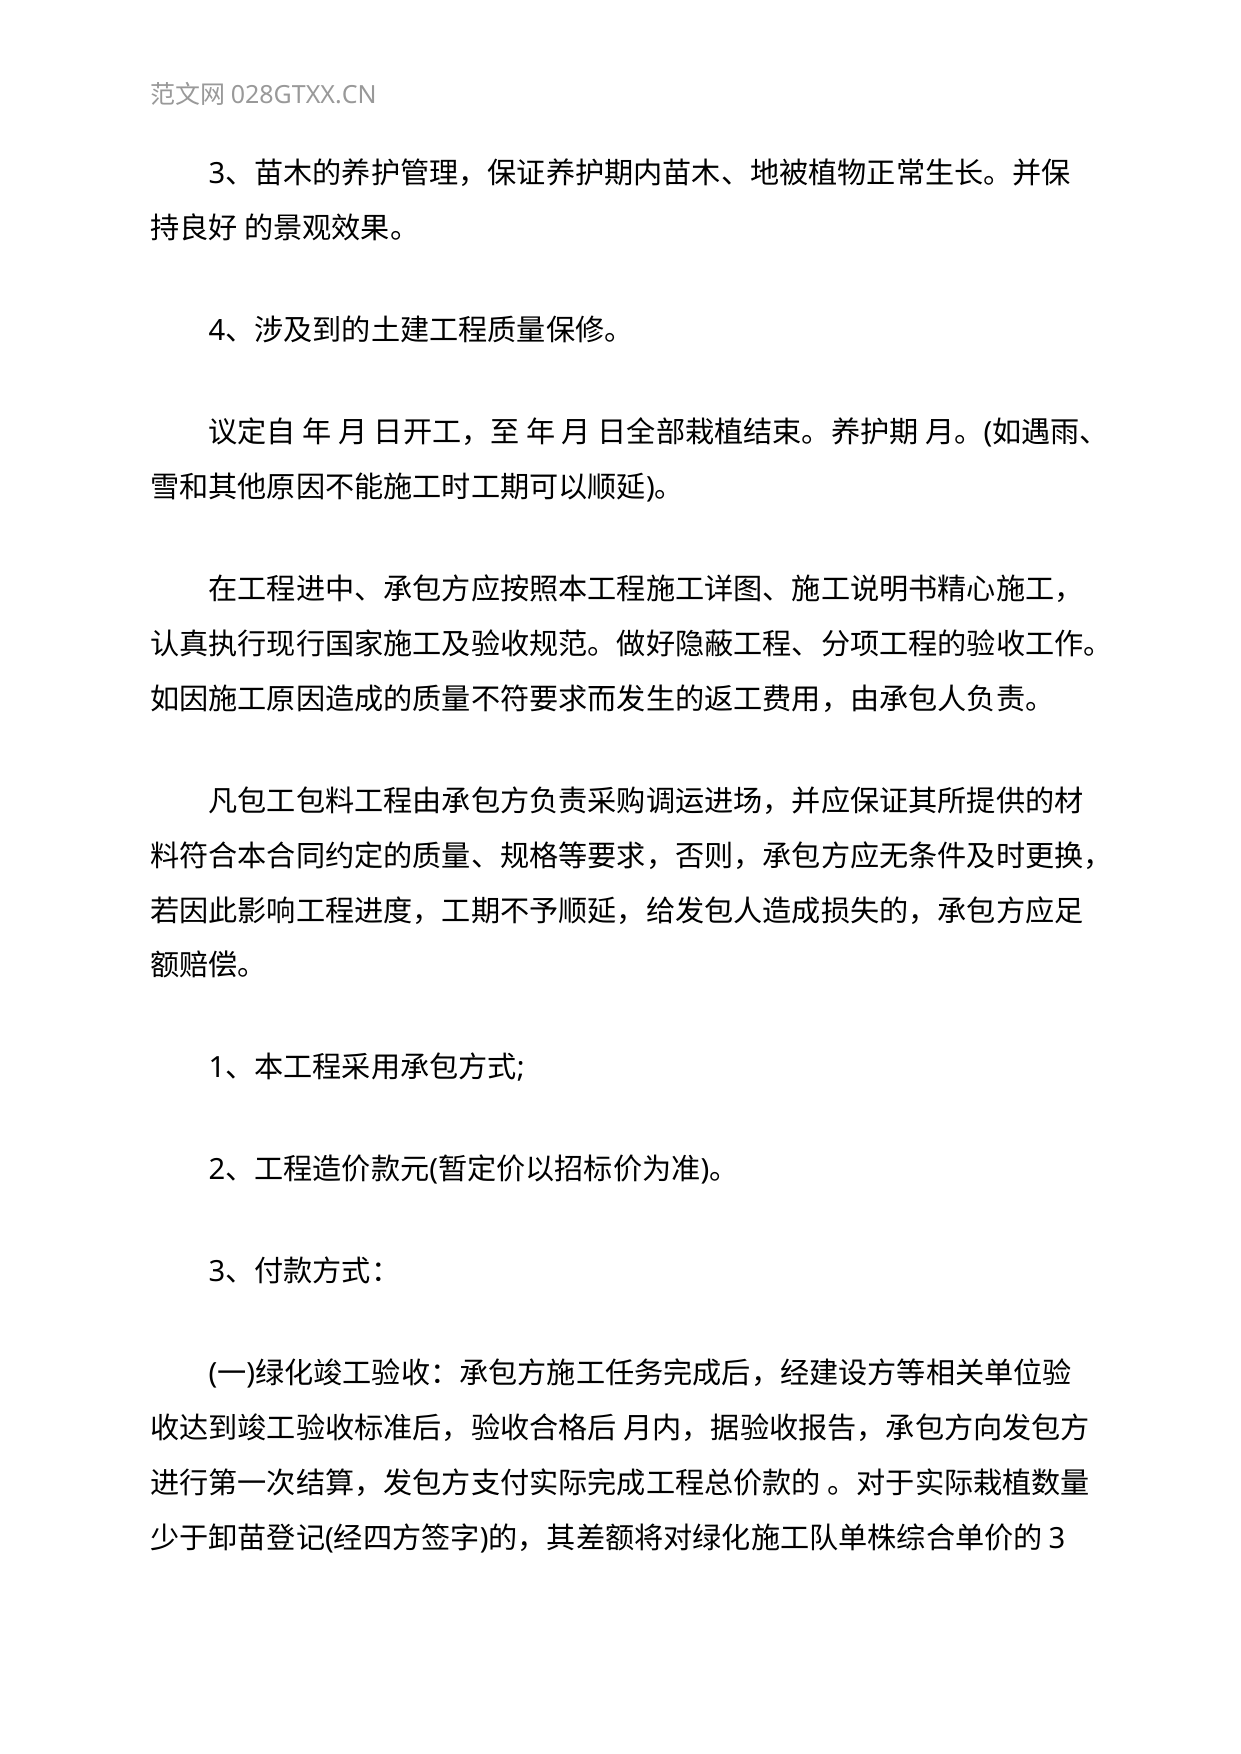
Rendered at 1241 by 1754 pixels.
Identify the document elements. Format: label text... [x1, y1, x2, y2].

text 1、本工程采用承包方式; [150, 1044, 1090, 1086]
text 在工程进中、承包方应按照本工程施工详图、施工说明书精心施工，认真执行现行国家施工及验收规范。做好隐蔽工程、分项工程的验收工作。如因施工原因造成的质量不符要求而发生的返工费用，由承包人负责。 [150, 566, 1090, 718]
text 2、工程造价款元(暂定价以招标价为准)。 [150, 1146, 1090, 1188]
text 3、苗木的养护管理，保证养护期内苗木、地被植物正常生长。并保持良好 的景观效果。 [150, 150, 1090, 247]
text 凡包工包料工程由承包方负责采购调运进场，并应保证其所提供的材料符合本合同约定的质量、规格等要求，否则，承包方应无条件及时更换，若因此影响工程进度，工期不予顺延，给发包人造成损失的，承包方应足额赔偿。 [150, 777, 1090, 984]
text 4、涉及到的土建工程质量保修。 [150, 307, 1090, 349]
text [150, 1350, 1090, 1557]
text 议定自 年 月 日开工，至 年 月 日全部栽植结束。养护期 月。(如遇雨、雪和其他原因不能施工时工期可以顺延)。 [150, 409, 1090, 506]
text 3、付款方式： [150, 1248, 1090, 1290]
